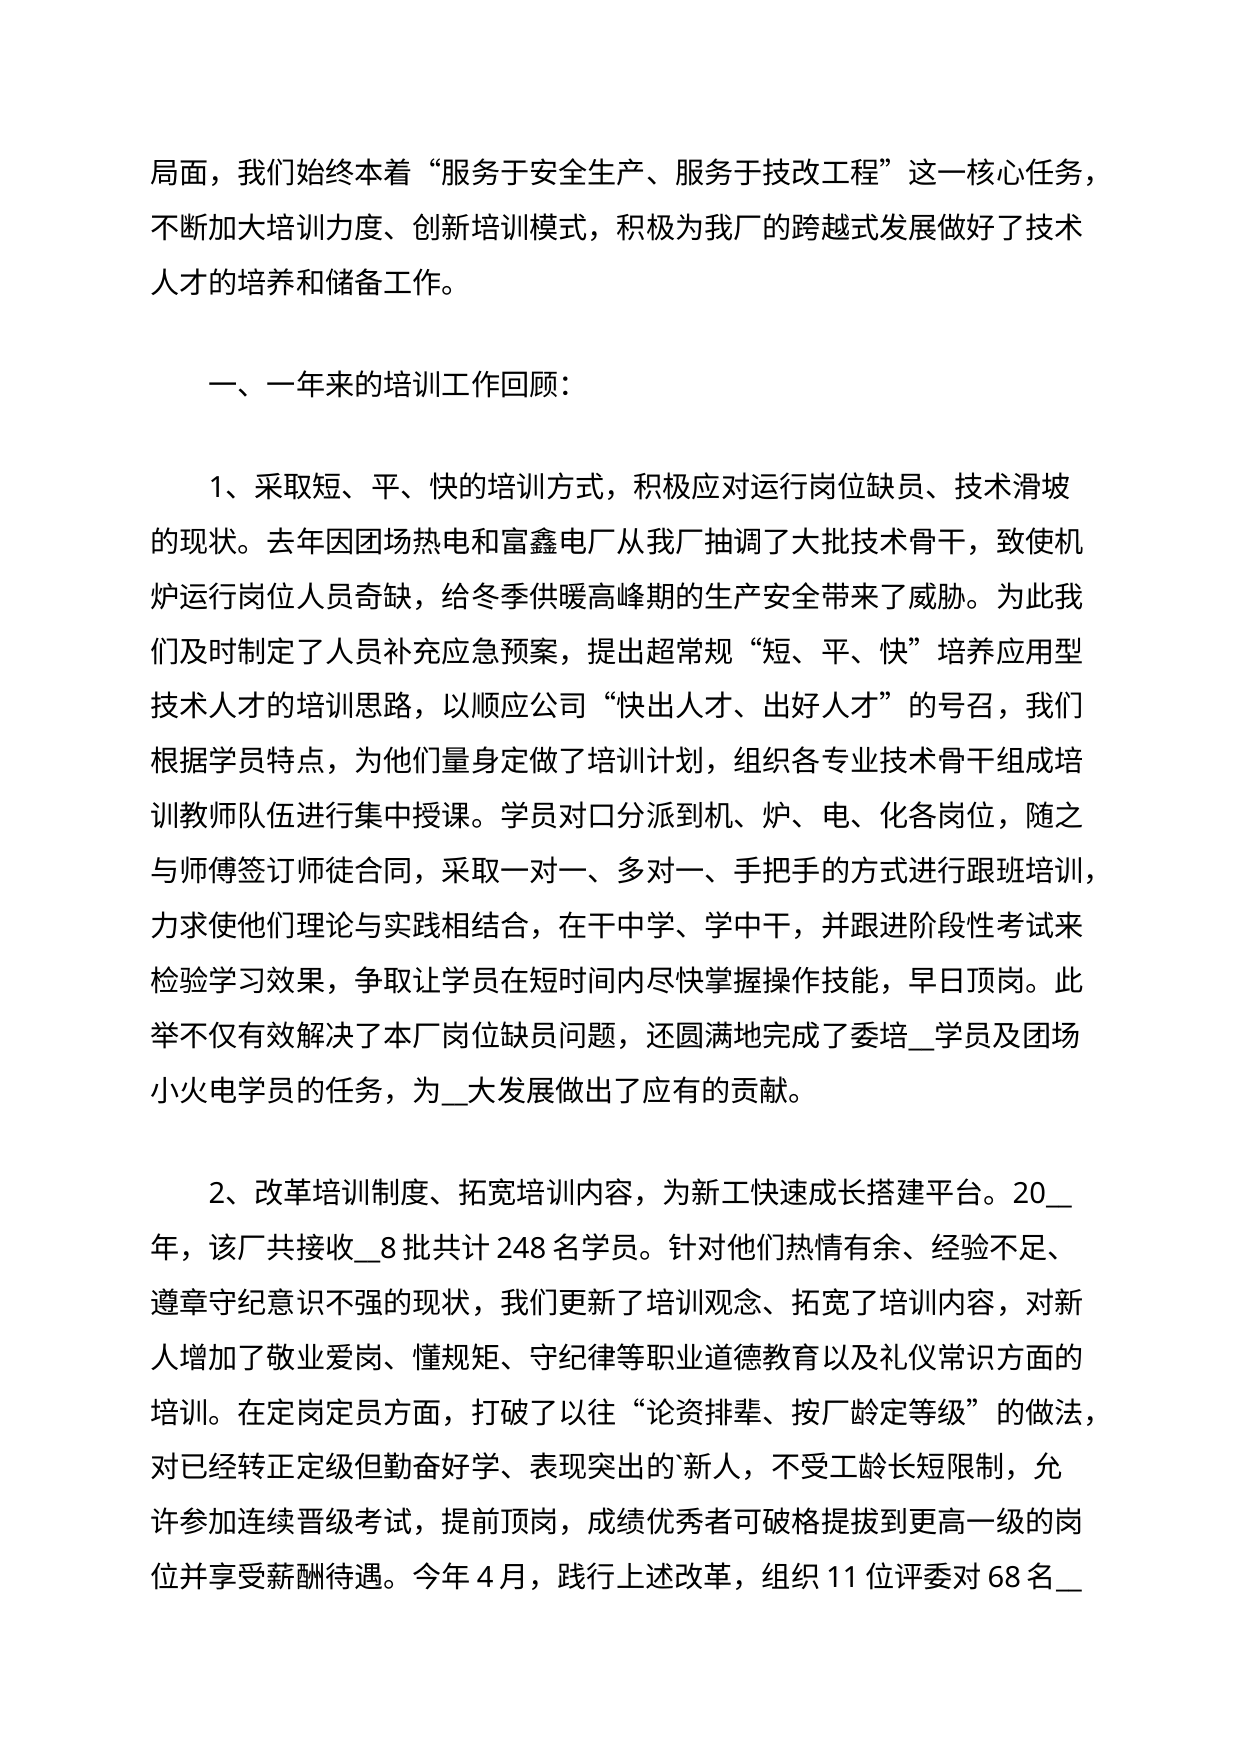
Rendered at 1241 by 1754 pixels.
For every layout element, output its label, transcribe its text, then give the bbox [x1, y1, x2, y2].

text 一、一年来的培训工作回顾： [150, 362, 1090, 404]
text 1、采取短、平、快的培训方式，积极应对运行岗位缺员、技术滑坡的现状。去年因团场热电和富鑫电厂从我厂抽调了大批技术骨干，致使机炉运行岗位人员奇缺，给冬季供暖高峰期的生产安全带来了威胁。为此我们及时制定了人员补充应急预案，提出超常规“短、平、快”培养应用型技术人才的培训思路，以顺应公司“快出人才、出好人才”的号召，我们根据学员特点，为他们量身定做了培训计划，组织各专业技术骨干组成培训教师队伍进行集中授课。学员对口分派到机、炉、电、化各岗位，随之与师傅签订师徒合同，采取一对一、多对一、手把手的方式进行跟班培训，力求使他们理论与实践相结合，在干中学、学中干，并跟进阶段性考试来检验学习效果，争取让学员在短时间内尽快掌握操作技能，早日顶岗。此举不仅有效解决了本厂岗位缺员问题，还圆满地完成了委培__学员及团场小火电学员的任务，为__大发展做出了应有的贡献。 [150, 463, 1090, 1110]
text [150, 150, 1090, 302]
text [150, 1169, 1090, 1596]
